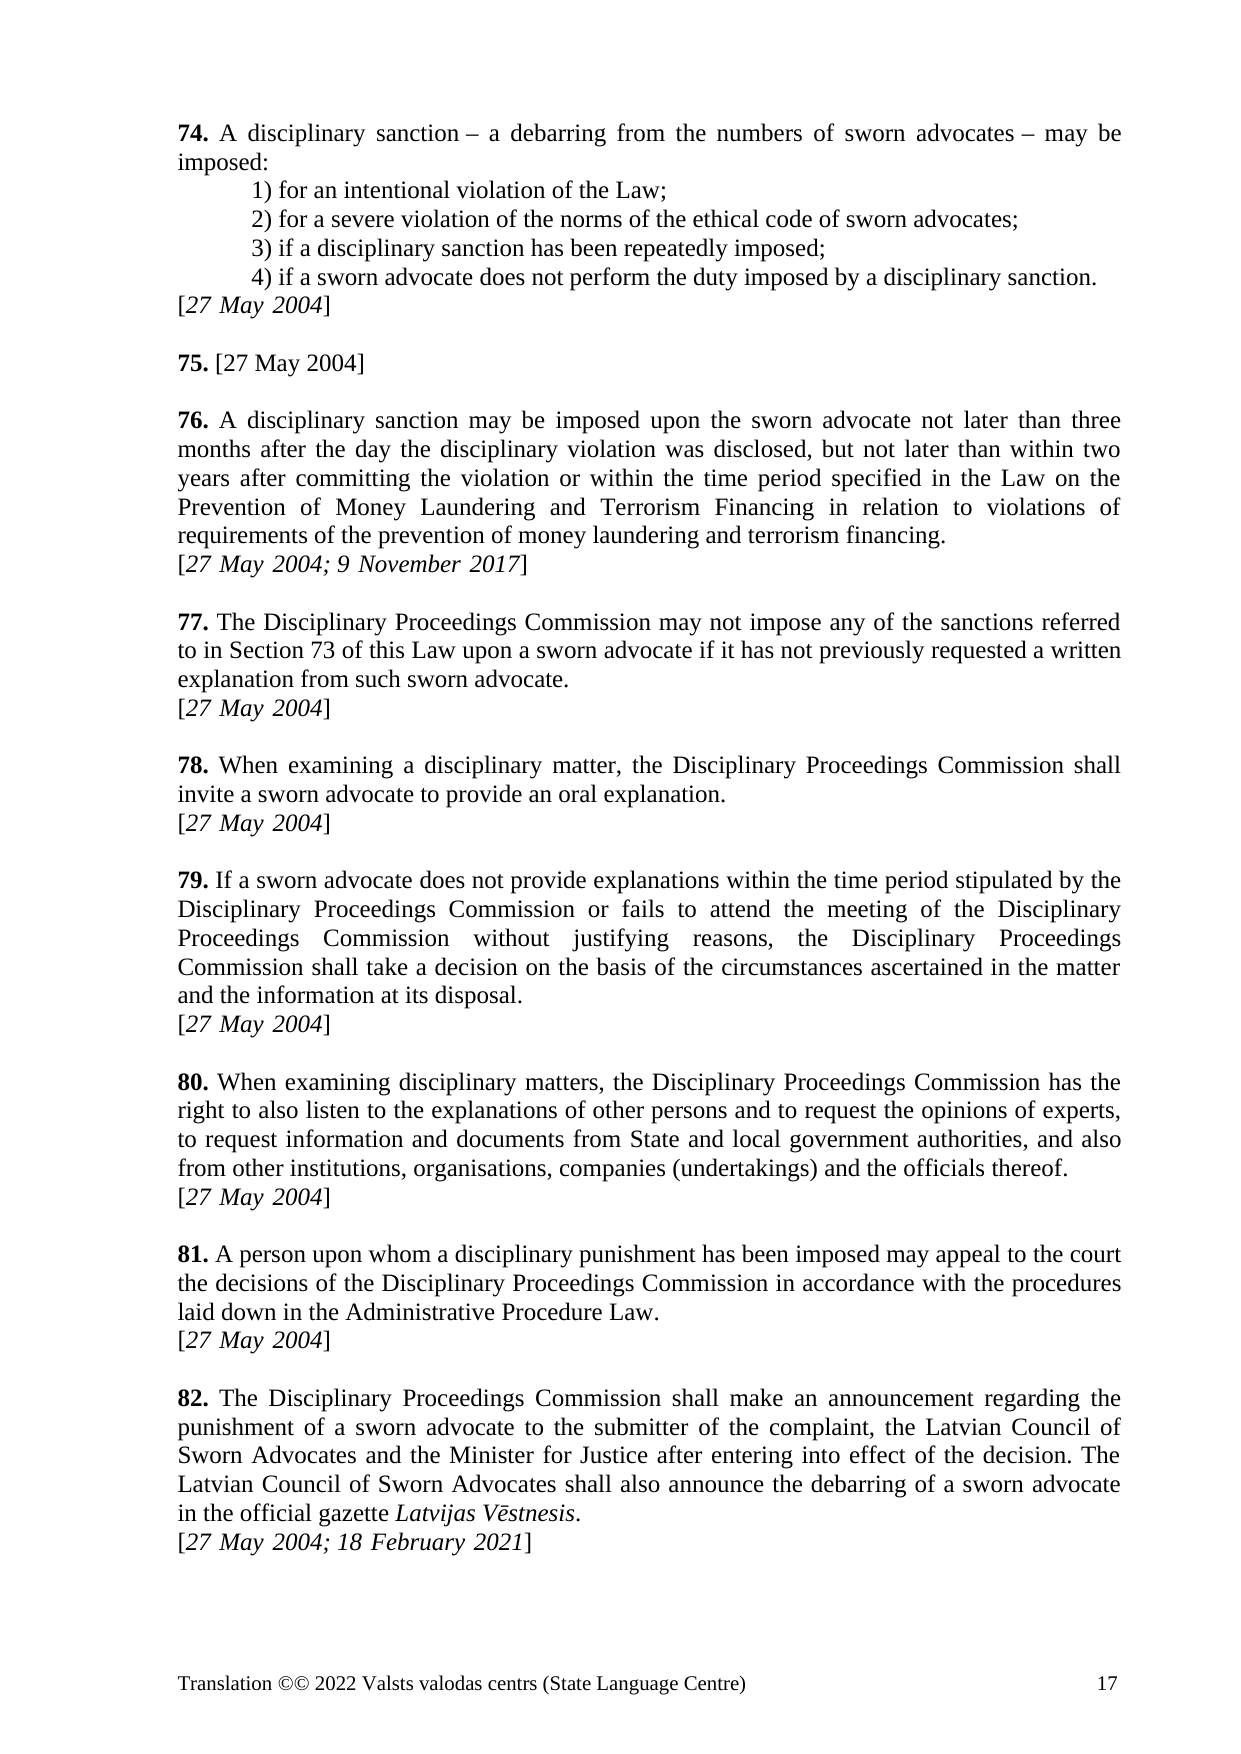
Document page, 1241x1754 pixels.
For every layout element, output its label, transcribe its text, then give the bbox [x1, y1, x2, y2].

text [27 May 2004] [177, 808, 1122, 837]
text [27 May 2004] [177, 1009, 1122, 1038]
text 2) for a severe violation of the norms of the ethical code of sworn advocates; [177, 204, 1122, 233]
text [27 May 2004; 18 February 2021] [177, 1527, 1122, 1556]
text 82. The Disciplinary Proceedings Commission shall make an announcement regarding the punishment of a sworn advocate to the submitter of the complaint, the Latvian Council of Sworn Advocates and the Minister for Justice after entering into effect of the decision. The Latvian Council of Sworn Advocates shall also announce the debarring of a sworn advocate in the official gazette Latvijas Vēstnesis. [177, 1383, 1122, 1527]
text 75. [27 May 2004] [177, 348, 1122, 377]
text 79. If a sworn advocate does not provide explanations within the time period stipulated by the Disciplinary Proceedings Commission or fails to attend the meeting of the Disciplinary Proceedings Commission without justifying reasons, the Disciplinary Proceedings Commission shall take a decision on the basis of the circumstances ascertained in the matter and the information at its disposal. [177, 866, 1122, 1009]
text 1) for an intentional violation of the Law; [177, 176, 1122, 204]
text 76. A disciplinary sanction may be imposed upon the sworn advocate not later than three months after the day the disciplinary violation was disclosed, but not later than within two years after committing the violation or within the time period specified in the Law on the Prevention of Money Laundering and Terrorism Financing in relation to violations of requirements of the prevention of money laundering and terrorism financing. [177, 406, 1122, 549]
text 81. A person upon whom a disciplinary punishment has been imposed may appeal to the court the decisions of the Disciplinary Proceedings Commission in accordance with the procedures laid down in the Administrative Procedure Law. [177, 1239, 1122, 1326]
text [27 May 2004] [177, 291, 1122, 319]
text 80. When examining disciplinary matters, the Disciplinary Proceedings Commission has the right to also listen to the explanations of other persons and to request the opinions of experts, to request information and documents from State and local government authorities, and also from other institutions, organisations, companies (undertakings) and the officials thereof. [177, 1067, 1122, 1182]
text 74. A disciplinary sanction – a debarring from the numbers of sworn advocates – may be imposed: [177, 118, 1122, 176]
text 77. The Disciplinary Proceedings Commission may not impose any of the sanctions referred to in Section 73 of this Law upon a sworn advocate if it has not previously requested a written explanation from such sworn advocate. [177, 607, 1122, 693]
text [27 May 2004] [177, 693, 1122, 722]
text [27 May 2004] [177, 1326, 1122, 1354]
text [27 May 2004; 9 November 2017] [177, 549, 1122, 578]
text 3) if a disciplinary sanction has been repeatedly imposed; [177, 233, 1122, 262]
text 4) if a sworn advocate does not perform the duty imposed by a disciplinary sanction. [177, 262, 1122, 291]
text 78. When examining a disciplinary matter, the Disciplinary Proceedings Commission shall invite a sworn advocate to provide an oral explanation. [177, 751, 1122, 808]
text [27 May 2004] [177, 1182, 1122, 1211]
